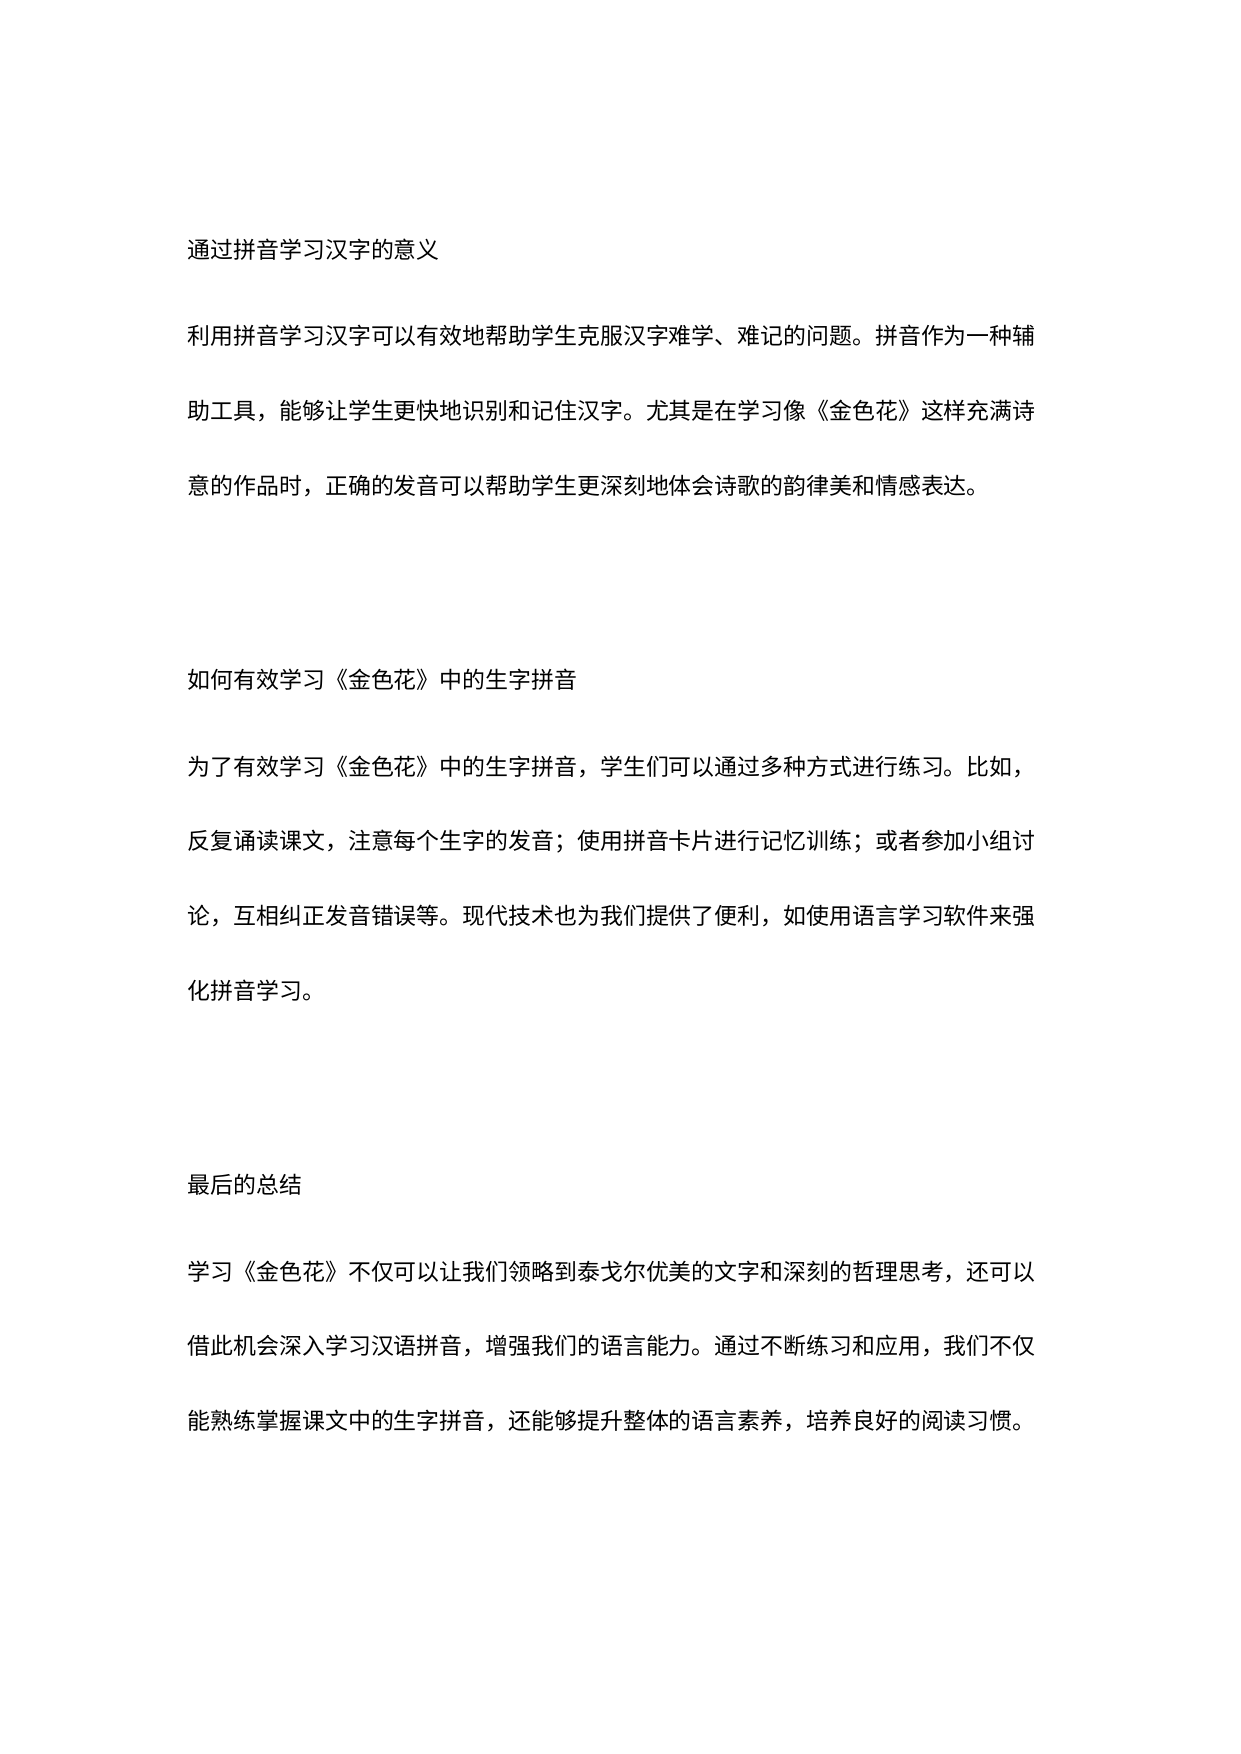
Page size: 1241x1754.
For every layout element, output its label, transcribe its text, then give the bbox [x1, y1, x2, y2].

text 如何有效学习《金色花》中的生字拼音 [187, 646, 1053, 711]
text 最后的总结 [187, 1151, 1053, 1216]
text 学习《金色花》不仅可以让我们领略到泰戈尔优美的文字和深刻的哲理思考，还可以借此机会深入学习汉语拼音，增强我们的语言能力。通过不断练习和应用，我们不仅能熟练掌握课文中的生字拼音，还能够提升整体的语言素养，培养良好的阅读习惯。 [187, 1237, 1053, 1452]
text 通过拼音学习汉字的意义 [187, 216, 1053, 281]
text 利用拼音学习汉字可以有效地帮助学生克服汉字难学、难记的问题。拼音作为一种辅助工具，能够让学生更快地识别和记住汉字。尤其是在学习像《金色花》这样充满诗意的作品时，正确的发音可以帮助学生更深刻地体会诗歌的韵律美和情感表达。 [187, 302, 1053, 517]
text 为了有效学习《金色花》中的生字拼音，学生们可以通过多种方式进行练习。比如，反复诵读课文，注意每个生字的发音；使用拼音卡片进行记忆训练；或者参加小组讨论，互相纠正发音错误等。现代技术也为我们提供了便利，如使用语言学习软件来强化拼音学习。 [187, 733, 1053, 1022]
